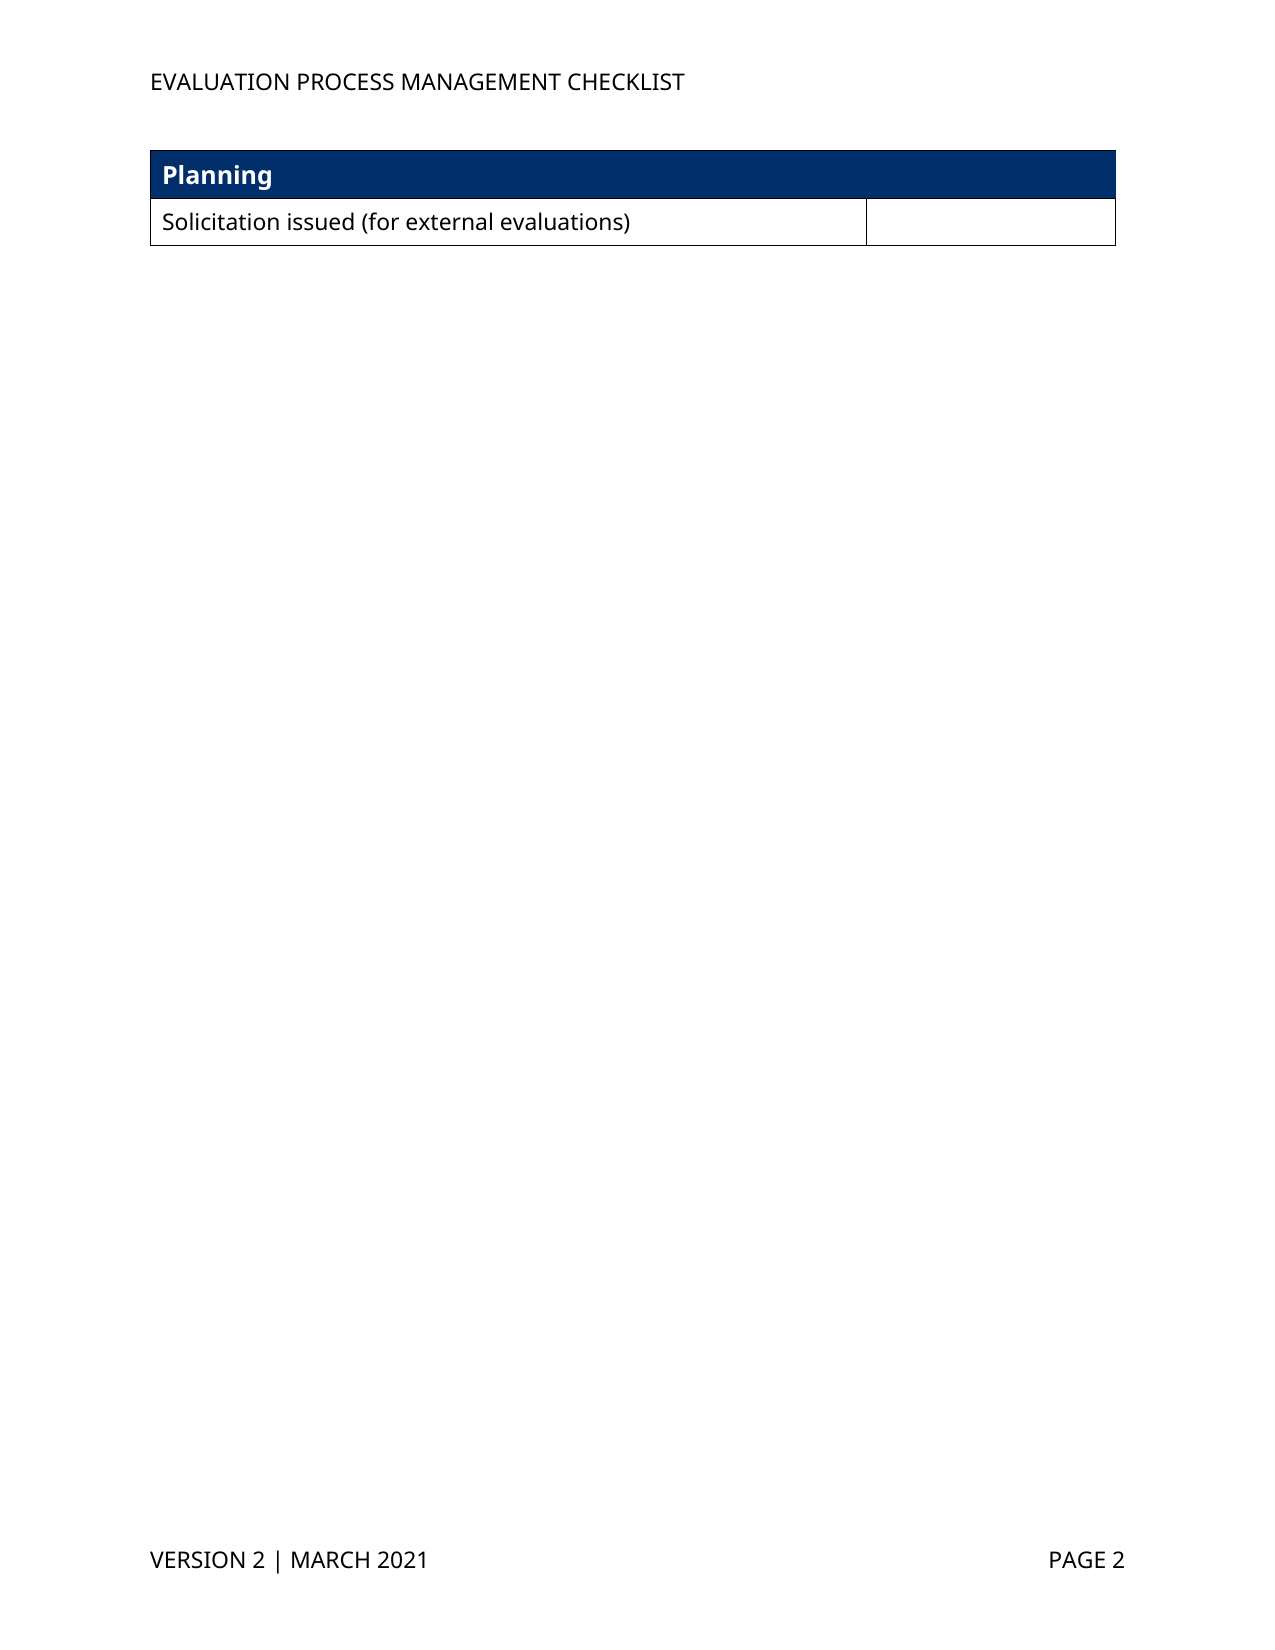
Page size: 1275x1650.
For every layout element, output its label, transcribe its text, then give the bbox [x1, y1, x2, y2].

table_header [866, 151, 1116, 198]
table_header Planning [151, 151, 866, 198]
table_cell [867, 199, 1115, 245]
table_cell Solicitation issued (for external evaluations) [151, 199, 866, 245]
